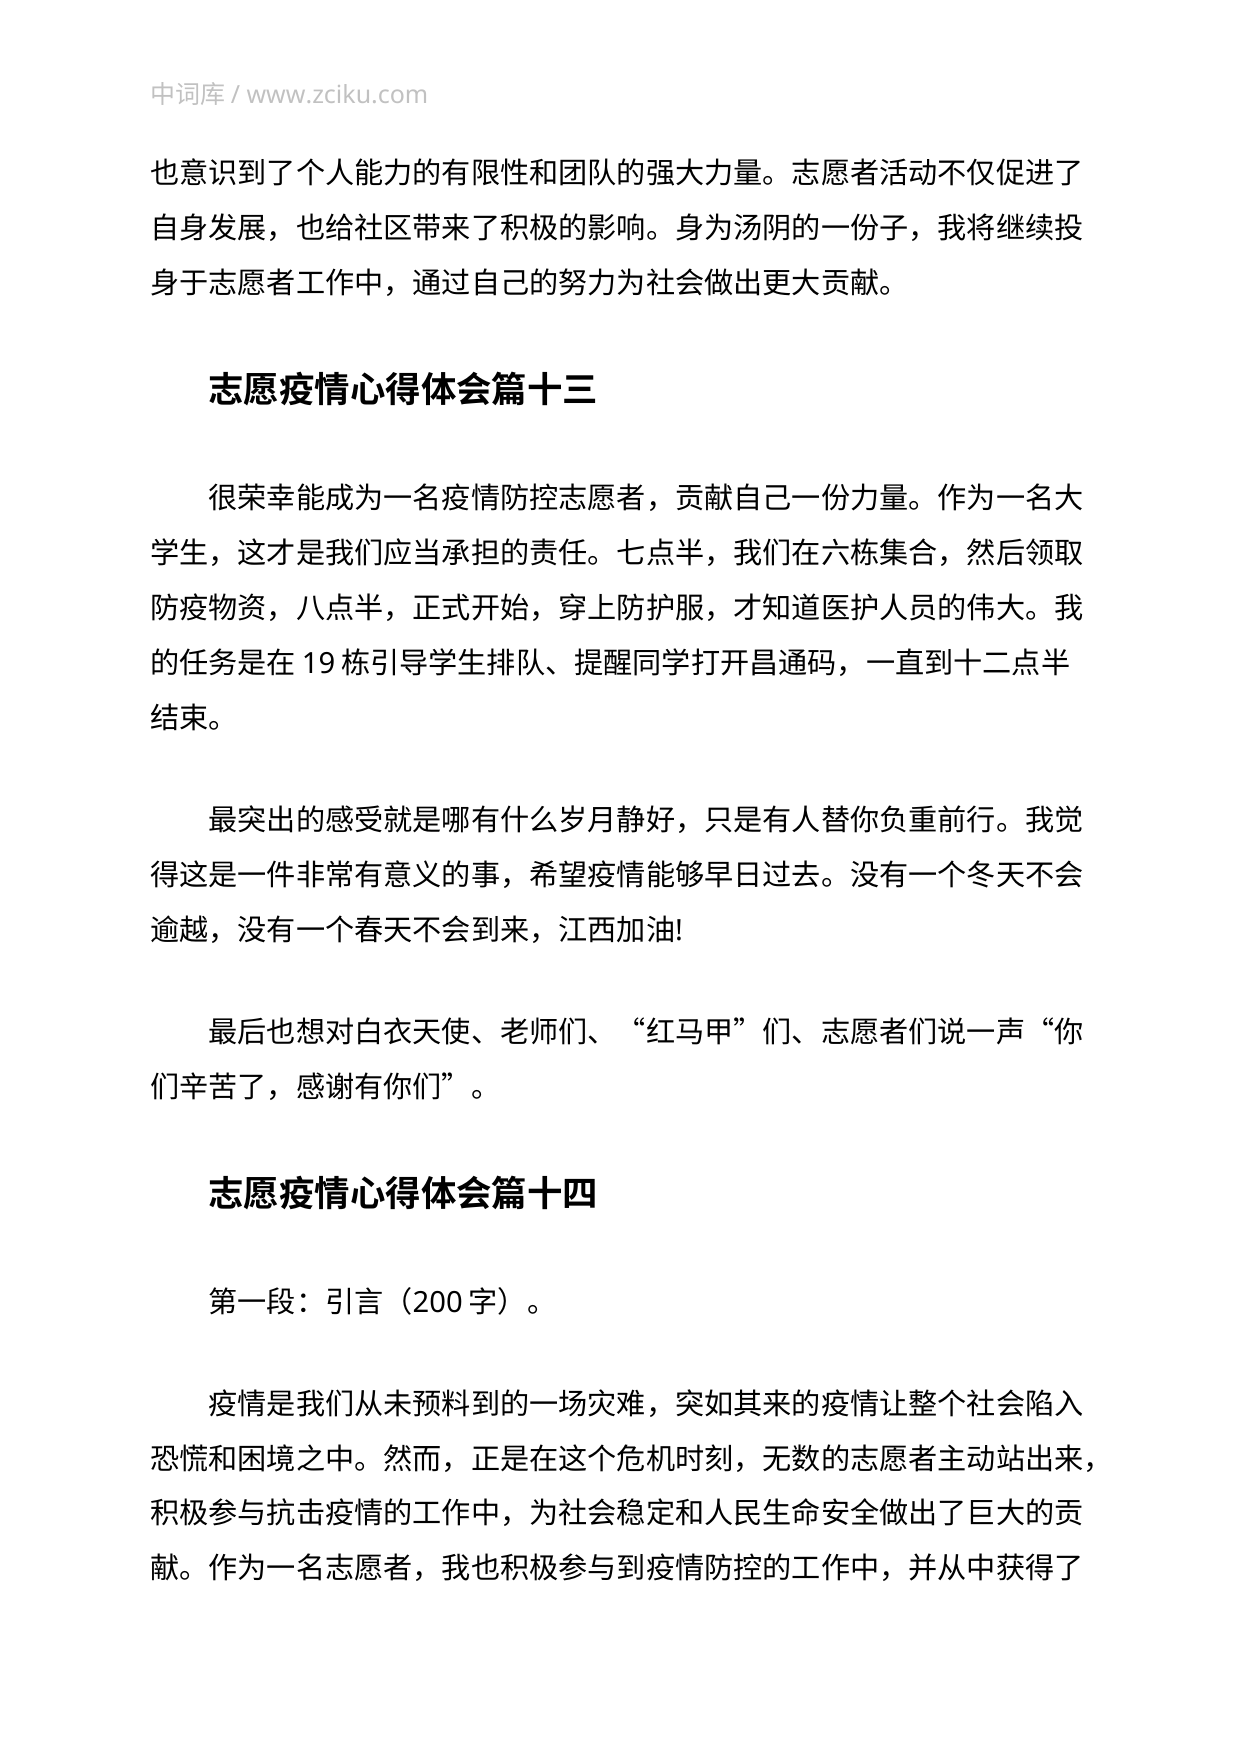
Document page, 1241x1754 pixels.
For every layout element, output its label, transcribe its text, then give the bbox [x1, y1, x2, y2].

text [150, 1380, 1090, 1587]
text 第一段：引言（200字）。 [150, 1278, 1090, 1321]
text 很荣幸能成为一名疫情防控志愿者，贡献自己一份力量。作为一名大学生，这才是我们应当承担的责任。七点半，我们在六栋集合，然后领取防疫物资，八点半，正式开始，穿上防护服，才知道医护人员的伟大。我的任务是在19栋引导学生排队、提醒同学打开昌通码，一直到十二点半结束。 [150, 475, 1090, 737]
text 志愿疫情心得体会篇十三 [150, 362, 1090, 413]
text 最后也想对白衣天使、老师们、“红马甲”们、志愿者们说一声“你们辛苦了，感谢有你们”。 [150, 1008, 1090, 1105]
text 志愿疫情心得体会篇十四 [150, 1165, 1090, 1216]
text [150, 150, 1090, 302]
text 最突出的感受就是哪有什么岁月静好，只是有人替你负重前行。我觉得这是一件非常有意义的事，希望疫情能够早日过去。没有一个冬天不会逾越，没有一个春天不会到来，江西加油! [150, 796, 1090, 949]
